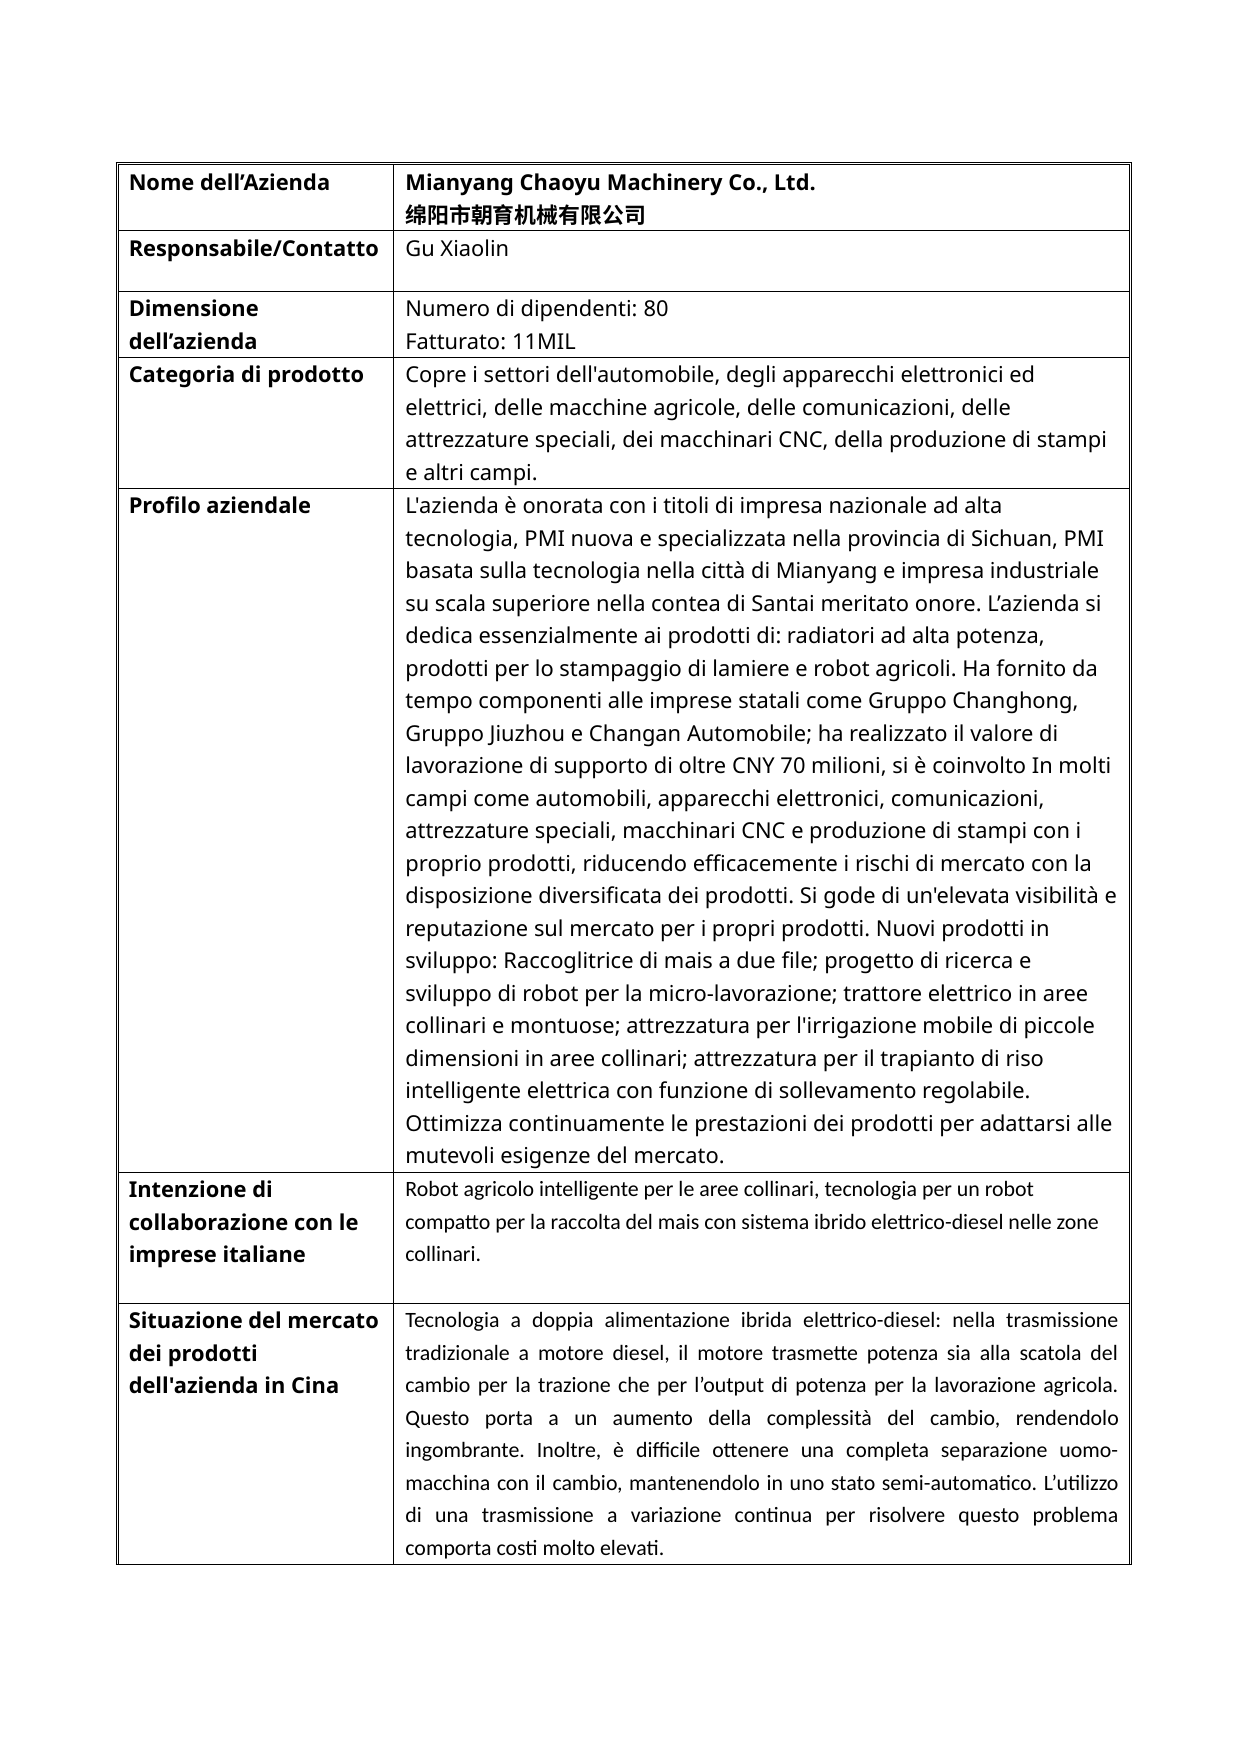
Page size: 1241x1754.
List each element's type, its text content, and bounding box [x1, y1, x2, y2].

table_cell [119, 1304, 393, 1564]
table_cell Numero di dipendenti: 80 Fatturato: 11MIL [394, 292, 1129, 357]
table_cell Intenzione di collaborazione con le imprese italiane [119, 1173, 393, 1303]
table_cell L'azienda è onorata con i titoli di impresa nazionale ad alta tecnologia, PMI nuova e specializzata nella provincia di Sichuan, PMI basata sulla tecnologia nella città di Mianyang e impresa industriale su scala superiore nella contea di Santai meritato onore. L’azienda si dedica essenzialmente ai prodotti di: radiatori ad alta potenza, prodotti per lo stampaggio di lamiere e robot agricoli. Ha fornito da tempo componenti alle imprese statali come Gruppo Changhong, Gruppo Jiuzhou e Changan Automobile; ha realizzato il valore di lavorazione di supporto di oltre CNY 70 milioni, si è coinvolto In molti campi come automobili, apparecchi elettronici, comunicazioni, attrezzature speciali, macchinari CNC e produzione di stampi con i proprio prodotti, riducendo efficacemente i rischi di mercato con la disposizione diversificata dei prodotti. Si gode di un'elevata visibilità e reputazione sul mercato per i propri prodotti. Nuovi prodotti in sviluppo: Raccoglitrice di mais a due file; progetto di ricerca e sviluppo di robot per la micro-lavorazione; trattore elettrico in aree collinari e montuose; attrezzatura per l'irrigazione mobile di piccole dimensioni in aree collinari; attrezzatura per il trapianto di riso intelligente elettrica con funzione di sollevamento regolabile. Ottimizza continuamente le prestazioni dei prodotti per adattarsi alle mutevoli esigenze del mercato. [394, 489, 1129, 1172]
table_cell Dimensione dell’azienda [119, 292, 393, 357]
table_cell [394, 1304, 1129, 1564]
table_cell Copre i settori dell'automobile, degli apparecchi elettronici ed elettrici, delle macchine agricole, delle comunicazioni, delle attrezzature speciali, dei macchinari CNC, della produzione di stampi e altri campi. [394, 358, 1129, 488]
table_cell Responsabile/Contatto [119, 231, 393, 291]
table_header Nome dell’Azienda [119, 165, 393, 230]
table_cell Profilo aziendale [119, 489, 393, 1172]
table_cell Categoria di prodotto [119, 358, 393, 488]
table_cell Gu Xiaolin [394, 231, 1129, 291]
table_header Mianyang Chaoyu Machinery Co., Ltd. 绵阳市朝育机械有限公司 [394, 165, 1129, 230]
